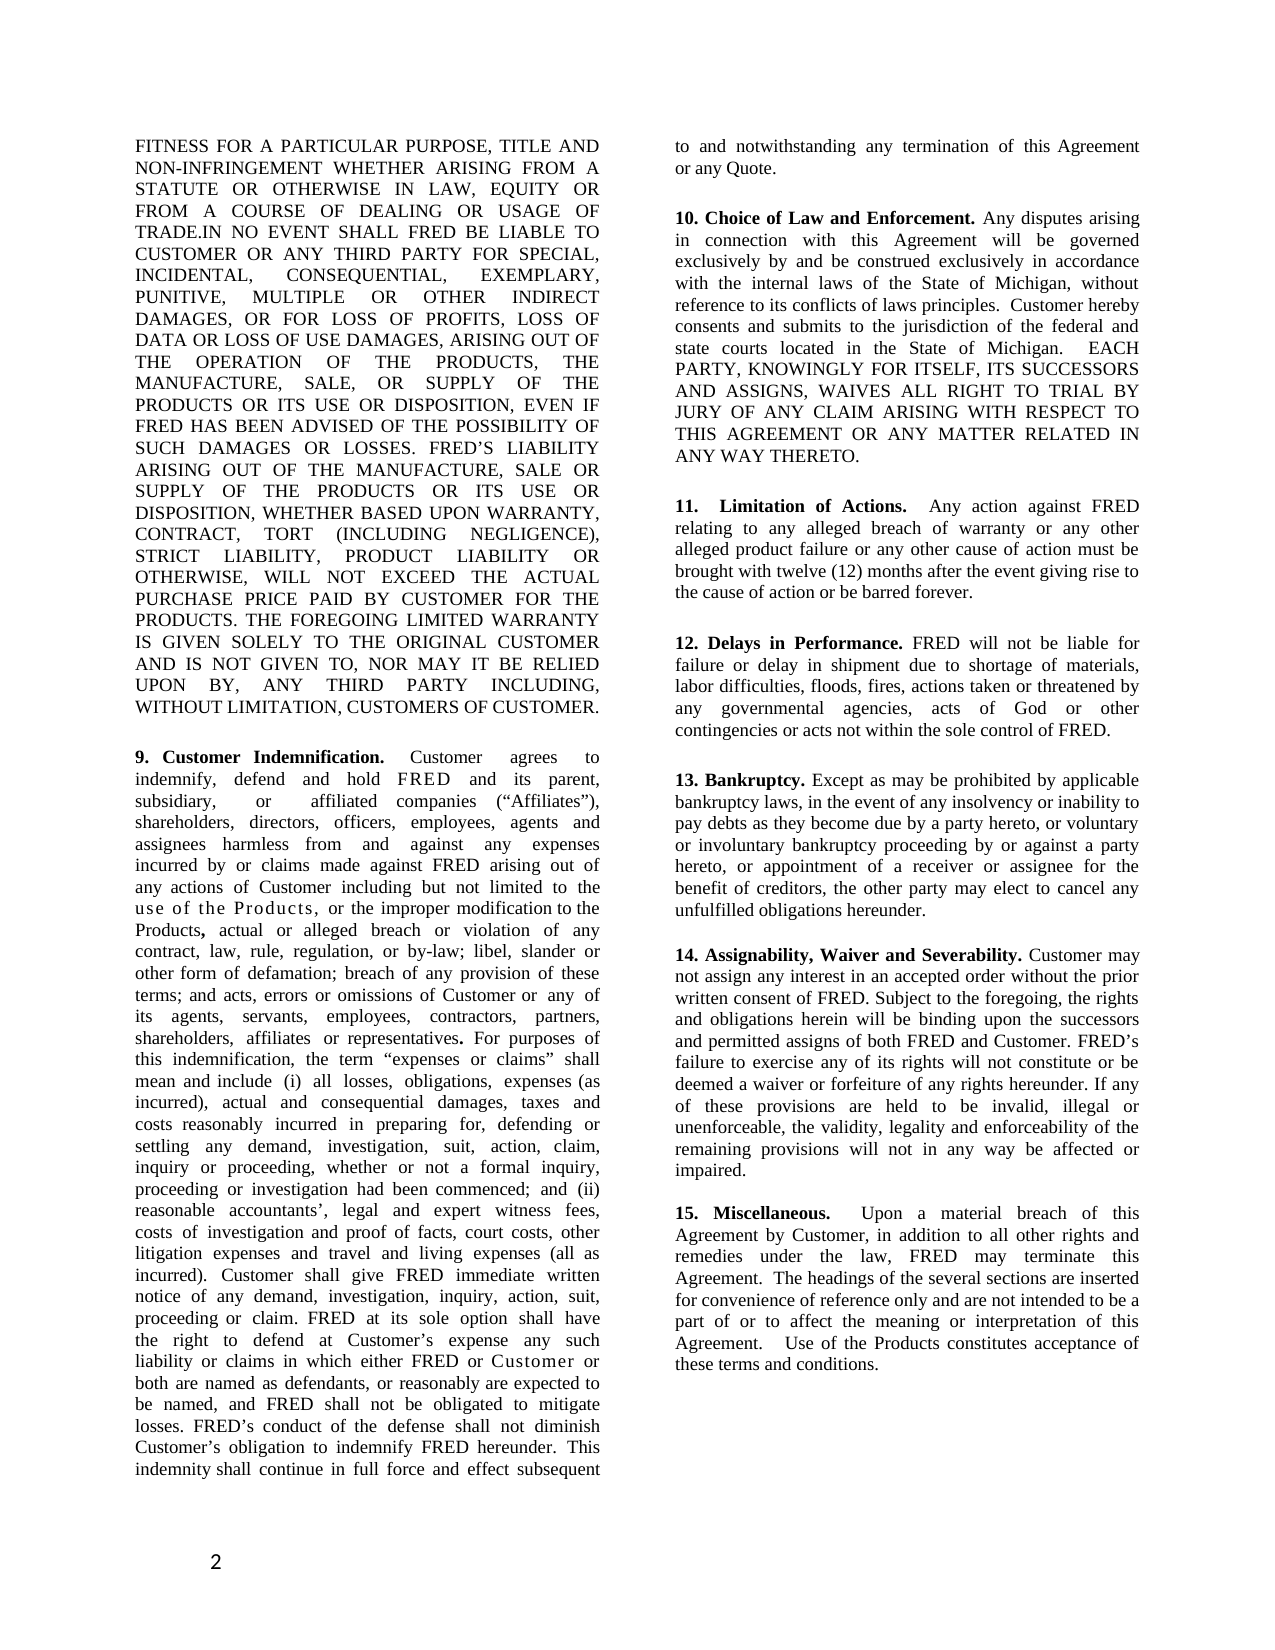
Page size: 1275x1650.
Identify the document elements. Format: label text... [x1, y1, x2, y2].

text 10. Choice of Law and Enforcement. Any disputes arising in connection with this Agreement will be governed exclusively by and be construed exclusively in accordance with the internal laws of the State of Michigan, without reference to its conflicts of laws principles. Customer hereby consents and submits to the jurisdiction of the federal and state courts located in the State of Michigan. EACH PARTY, KNOWINGLY FOR ITSELF, ITS SUCCESSORS AND ASSIGNS, WAIVES ALL RIGHT TO TRIAL BY JURY OF ANY CLAIM ARISING WITH RESPECT TO THIS AGREEMENT OR ANY MATTER RELATED IN ANY WAY THERETO. [675, 207, 1140, 466]
text 15. Miscellaneous. Upon a material breach of this Agreement by Customer, in addition to all other rights and remedies under the law, FRED may terminate this Agreement. The headings of the several sections are inserted for convenience of reference only and are not intended to be a part of or to affect the meaning or interpretation of this Agreement. Use of the Products constitutes acceptance of these terms and conditions. [675, 1202, 1140, 1375]
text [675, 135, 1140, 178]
text 12. Delays in Performance. FRED will not be liable for failure or delay in shipment due to shortage of materials, labor difficulties, floods, fires, actions taken or threatened by any governmental agencies, acts of God or other contingencies or acts not within the sole control of FRED. [675, 632, 1140, 740]
text 14. Assignability, Waiver and Severability. Customer may not assign any interest in an accepted order without the prior written consent of FRED. Subject to the foregoing, the rights and obligations herein will be binding upon the successors and permitted assigns of both FRED and Customer. FRED’s failure to exercise any of its rights will not constitute or be deemed a waiver or forfeiture of any rights hereunder. If any of these provisions are held to be invalid, illegal or unenforceable, the validity, legality and enforceability of the remaining provisions will not in any way be affected or impaired. [675, 943, 1140, 1181]
text 9. Customer Indemnification. Customer agrees to indemnify, defend and hold FRED and its parent, subsidiary, or affiliated companies (“Affiliates”), shareholders, directors, officers, employees, agents and assignees harmless from and against any expenses incurred by or claims made against FRED arising out of any actions of Customer including but not limited to the use of the Products, or the improper modification to the Products, actual or alleged breach or violation of any contract, law, rule, regulation, or by-law; libel, slander or other form of defamation; breach of any provision of these terms; and acts, errors or omissions of Customer or any of its agents, servants, employees, contractors, partners, shareholders, affiliates or representatives. For purposes of this indemnification, the term “expenses or claims” shall mean and include (i) all losses, obligations, expenses (as incurred), actual and consequential damages, taxes and costs reasonably incurred in preparing for, defending or settling any demand, investigation, suit, action, claim, inquiry or proceeding, whether or not a formal inquiry, proceeding or investigation had been commenced; and (ii) reasonable accountants’, legal and expert witness fees, costs of investigation and proof of facts, court costs, other litigation expenses and travel and living expenses (all as incurred). Customer shall give FRED immediate written notice of any demand, investigation, inquiry, action, suit, proceeding or claim. FRED at its sole option shall have the right to defend at Customer’s expense any such liability or claims in which either FRED or Customer or both are named as defendants, or reasonably are expected to be named, and FRED shall not be obligated to mitigate losses. FRED’s conduct of the defense shall not diminish Customer’s obligation to indemnify FRED hereunder. This indemnity shall continue in full force and effect subsequent to and notwithstanding any termination of this Agreement or any Quote. [135, 746, 600, 1479]
text 13. Bankruptcy. Except as may be prohibited by applicable bankruptcy laws, in the event of any insolvency or inability to pay debts as they become due by a party hereto, or voluntary or involuntary bankruptcy proceeding by or against a party hereto, or appointment of a receiver or assignee for the benefit of creditors, the other party may elect to cancel any unfulfilled obligations hereunder. [675, 769, 1140, 920]
text 11. Limitation of Actions. Any action against FRED relating to any alleged breach of warranty or any other alleged product failure or any other cause of action must be brought with twelve (12) months after the event giving rise to the cause of action or be barred forever. [675, 495, 1140, 603]
